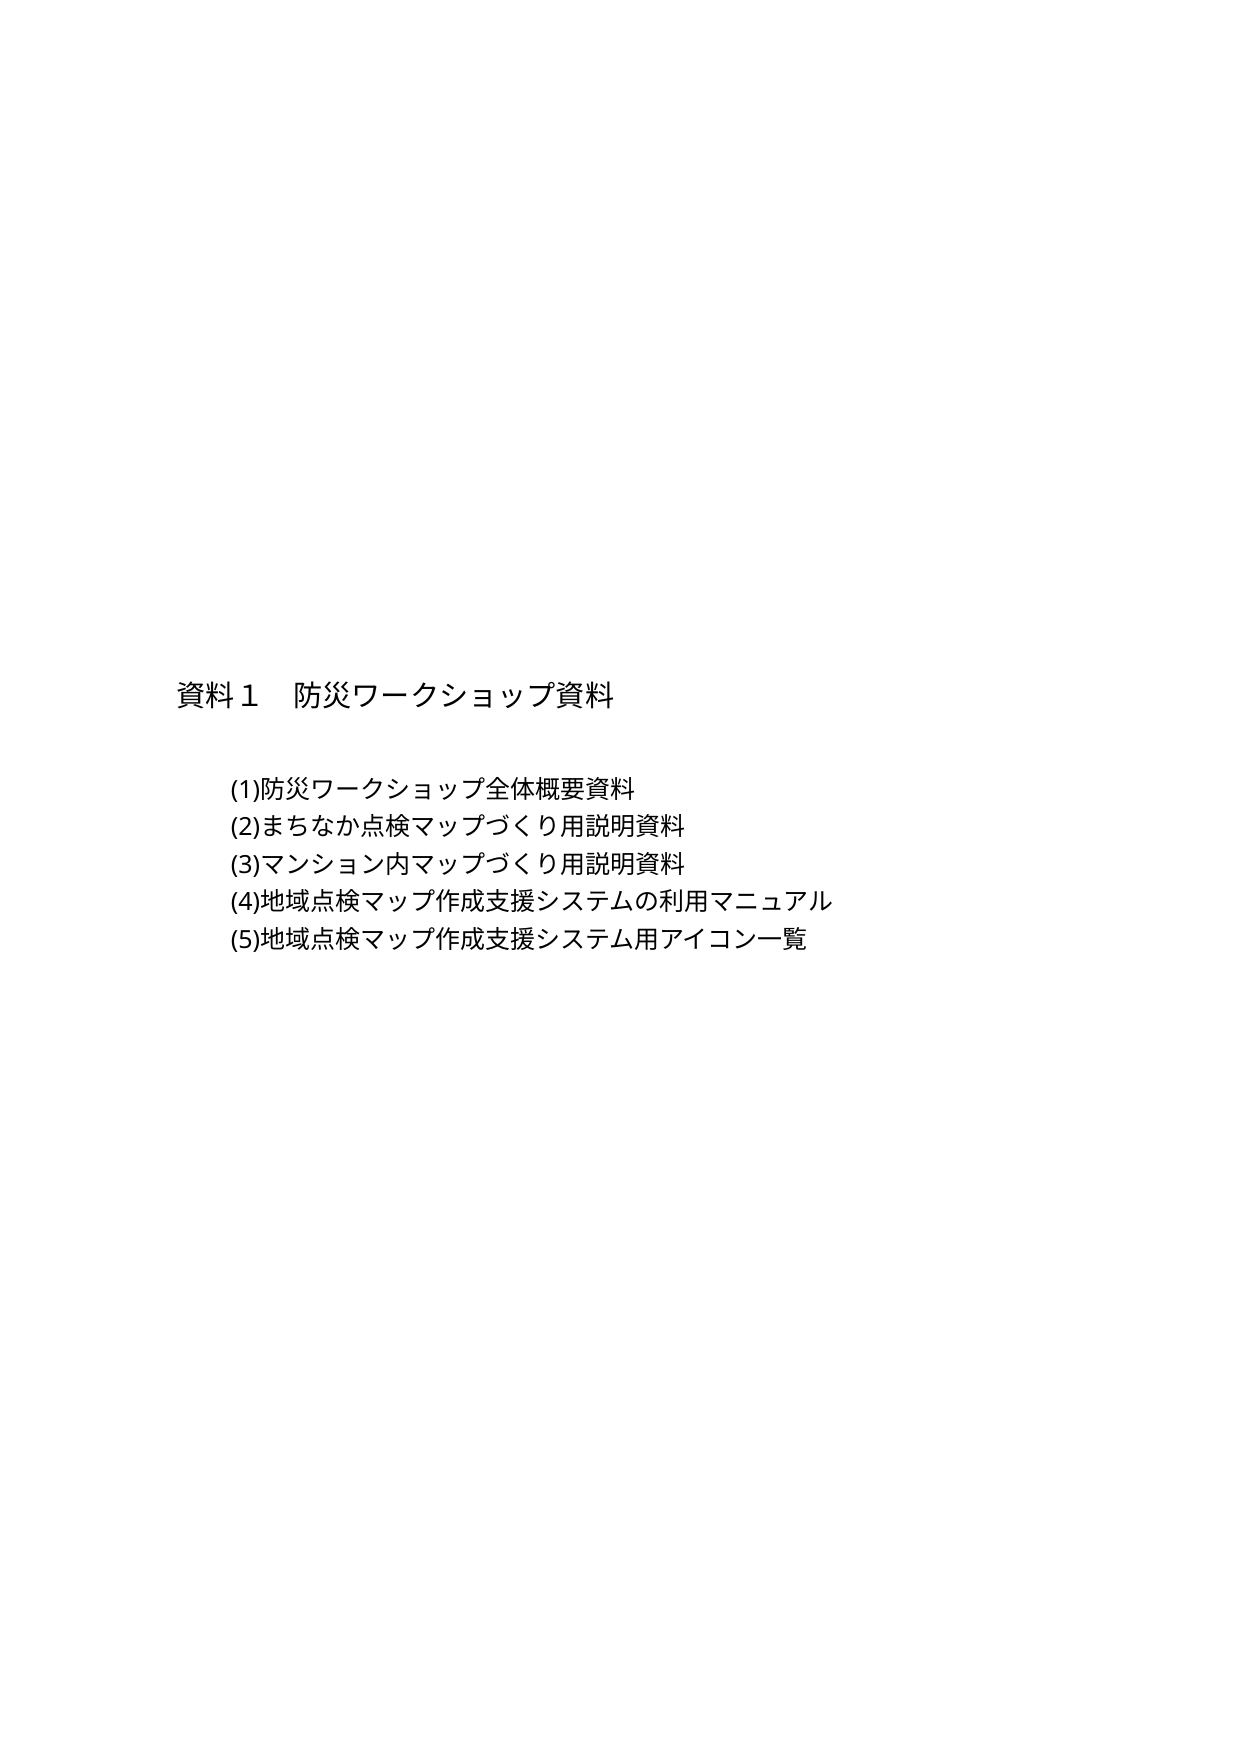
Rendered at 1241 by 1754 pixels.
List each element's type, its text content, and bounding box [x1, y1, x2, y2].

text (1)防災ワークショップ全体概要資料 [118, 768, 1092, 806]
text (2)まちなか点検マップづくり用説明資料 [118, 806, 1092, 843]
text (4)地域点検マップ作成支援システムの利用マニュアル [118, 881, 1092, 918]
text 資料１ 防災ワークショップ資料 [118, 656, 1092, 731]
text (3)マンション内マップづくり用説明資料 [118, 843, 1092, 881]
text (5)地域点検マップ作成支援システム用アイコン一覧 [118, 918, 1092, 956]
